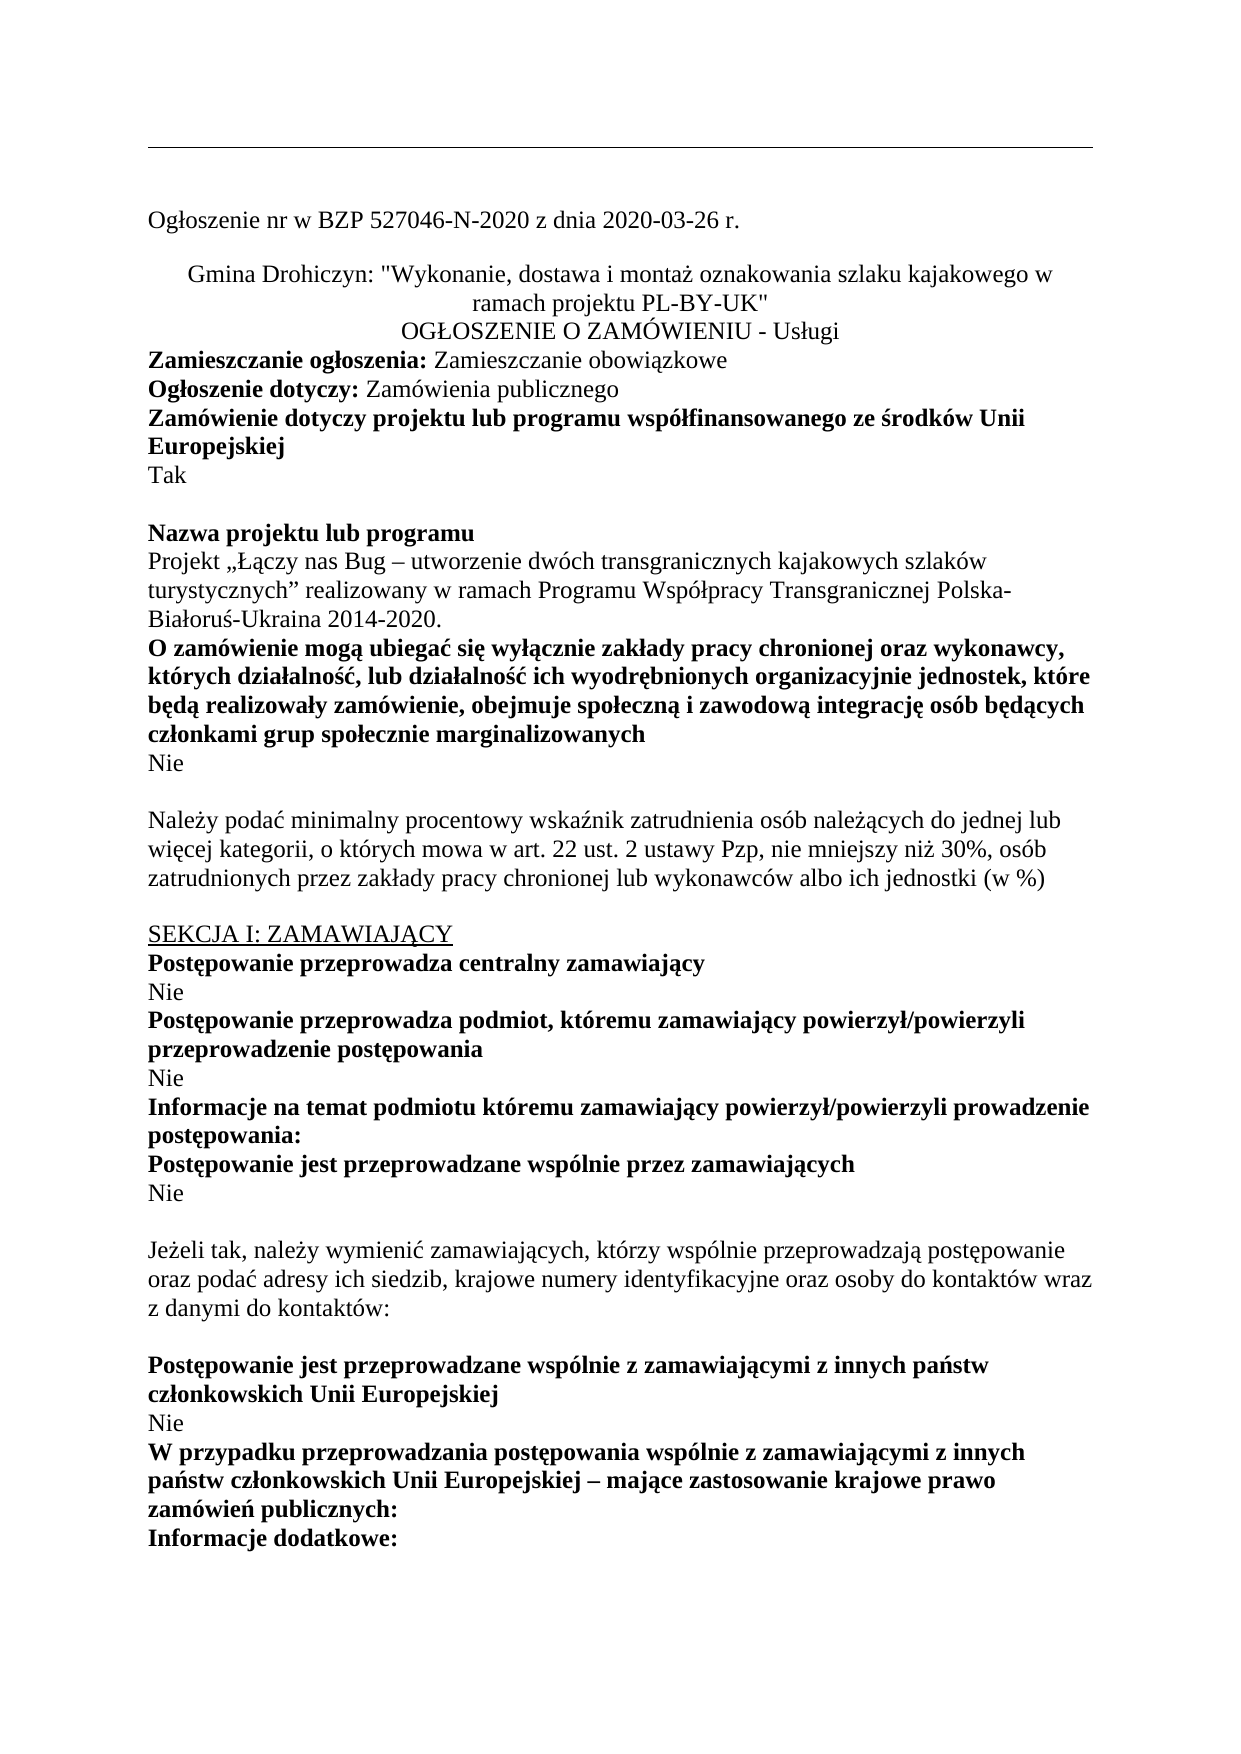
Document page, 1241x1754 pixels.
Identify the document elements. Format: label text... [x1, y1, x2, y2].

text Nazwa projektu lub programu Projekt „Łączy nas Bug – utworzenie dwóch transgranicznych kajakowych szlaków turystycznych” realizowany w ramach Programu Współpracy Transgranicznej Polska-Białoruś-Ukraina 2014-2020. [148, 489, 1093, 633]
text Postępowanie przeprowadza centralny zamawiający [148, 948, 1093, 977]
text Gmina Drohiczyn: "Wykonanie, dostawa i montaż oznakowania szlaku kajakowego w ramach projektu PL-BY-UK" OGŁOSZENIE O ZAMÓWIENIU - Usługi [148, 259, 1093, 345]
text Informacje na temat podmiotu któremu zamawiający powierzył/powierzyli prowadzenie postępowania: Postępowanie jest przeprowadzane wspólnie przez zamawiających [148, 1092, 1093, 1178]
text Ogłoszenie dotyczy: Zamówienia publicznego [148, 374, 1093, 403]
text Nie [148, 748, 1093, 776]
text Zamówienie dotyczy projektu lub programu współfinansowanego ze środków Unii Europejskiej [148, 403, 1093, 460]
text Zamieszczanie ogłoszenia: Zamieszczanie obowiązkowe [148, 345, 1093, 374]
text SEKCJA I: ZAMAWIAJĄCY [148, 919, 1093, 948]
text Jeżeli tak, należy wymienić zamawiających, którzy wspólnie przeprowadzają postępowanie oraz podać adresy ich siedzib, krajowe numery identyfikacyjne oraz osoby do kontaktów wraz z danymi do kontaktów: Postępowanie jest przeprowadzane wspólnie z zamawiającymi z innych państw członkowskich Unii Europejskiej [148, 1207, 1093, 1408]
text Należy podać minimalny procentowy wskaźnik zatrudnienia osób należących do jednej lub więcej kategorii, o których mowa w art. 22 ust. 2 ustawy Pzp, nie mniejszy niż 30%, osób zatrudnionych przez zakłady pracy chronionej lub wykonawców albo ich jednostki (w %) [148, 776, 1093, 919]
text Nie [148, 1178, 1093, 1207]
text Nie [148, 1063, 1093, 1092]
text W przypadku przeprowadzania postępowania wspólnie z zamawiającymi z innych państw członkowskich Unii Europejskiej – mające zastosowanie krajowe prawo zamówień publicznych: Informacje dodatkowe: [148, 1437, 1093, 1552]
text Ogłoszenie nr w BZP 527046-N-2020 z dnia 2020-03-26 r. [148, 148, 1093, 234]
text Postępowanie przeprowadza podmiot, któremu zamawiający powierzył/powierzyli przeprowadzenie postępowania [148, 1006, 1093, 1063]
text Nie [148, 1408, 1093, 1437]
text Tak [148, 460, 1093, 489]
text O zamówienie mogą ubiegać się wyłącznie zakłady pracy chronionej oraz wykonawcy, których działalność, lub działalność ich wyodrębnionych organizacyjnie jednostek, które będą realizowały zamówienie, obejmuje społeczną i zawodową integrację osób będących członkami grup społecznie marginalizowanych [148, 633, 1093, 748]
text Nie [148, 977, 1093, 1006]
